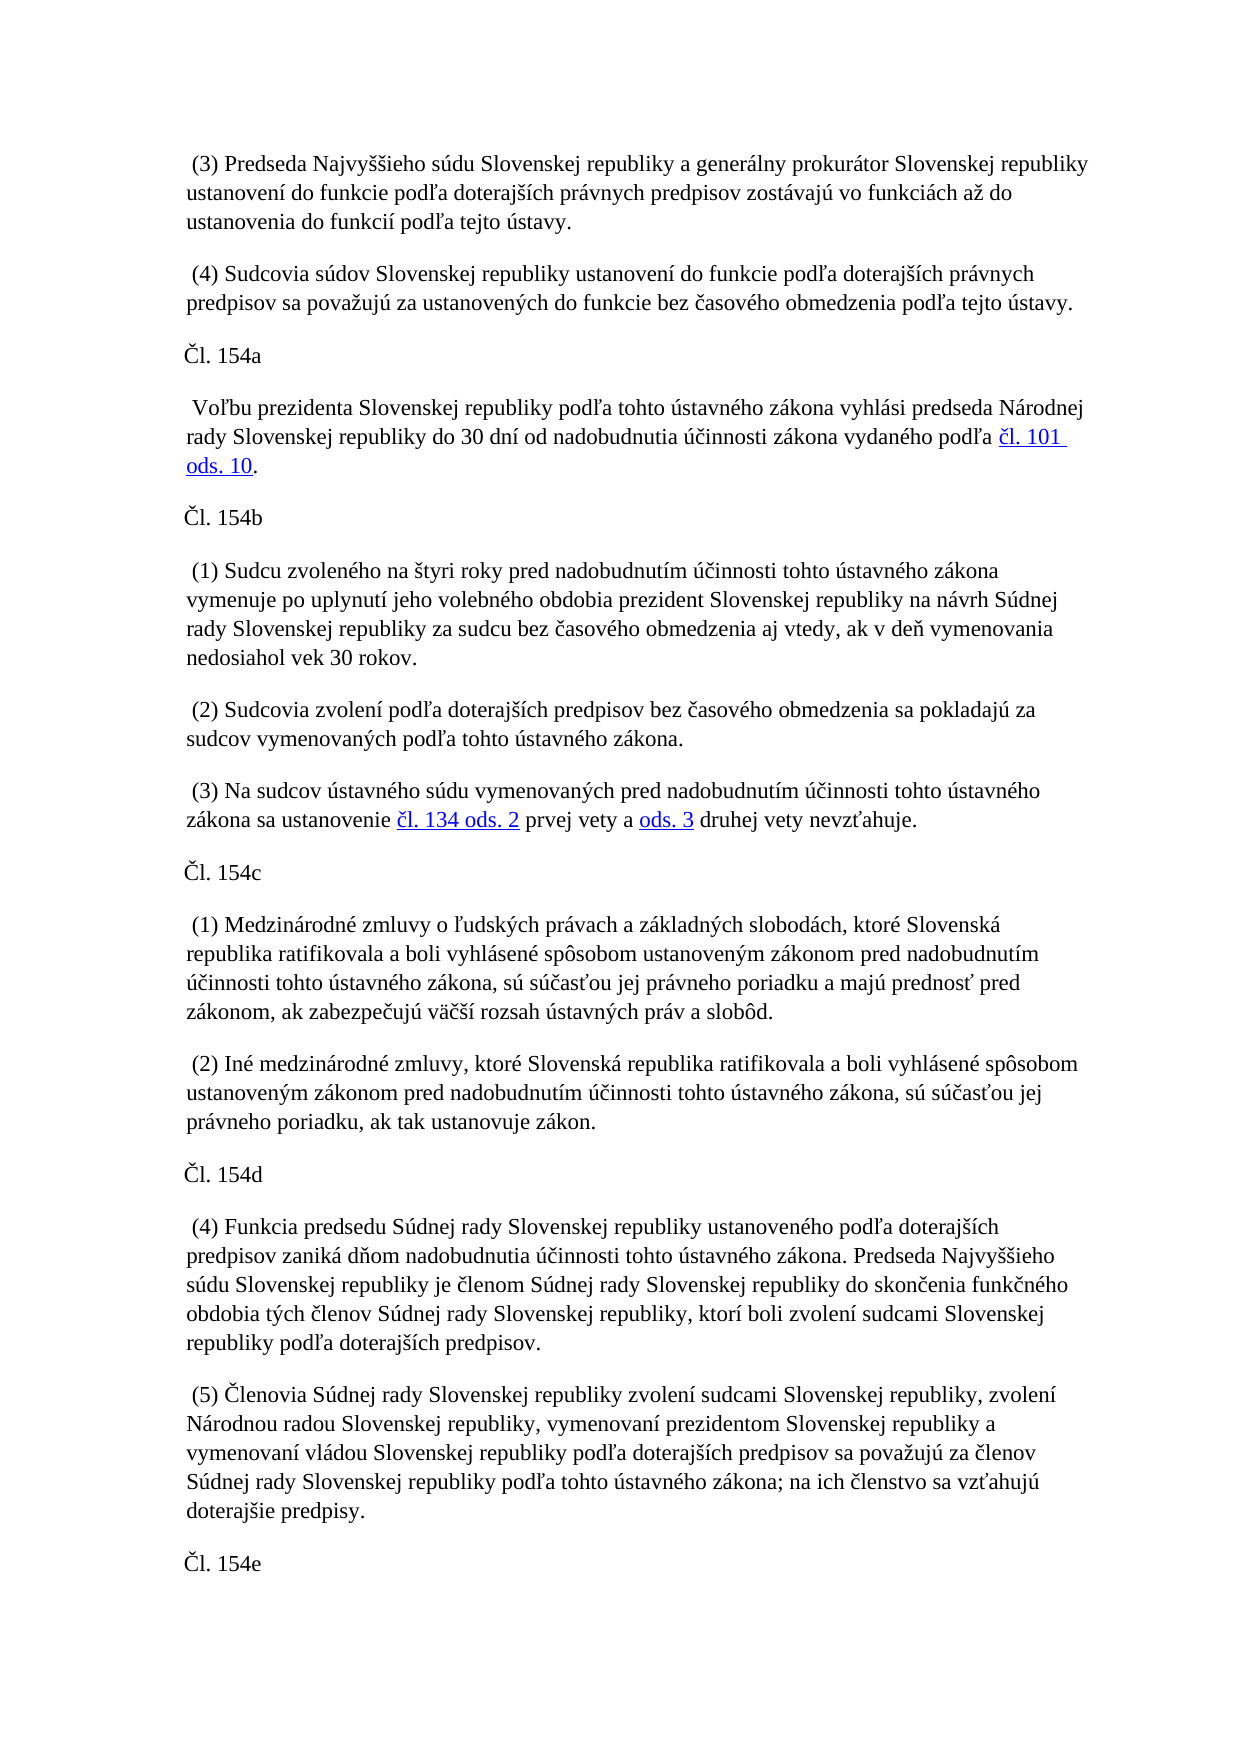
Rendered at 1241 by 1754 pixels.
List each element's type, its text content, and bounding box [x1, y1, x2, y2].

text (5) Členovia Súdnej rady Slovenskej republiky zvolení sudcami Slovenskej republiky, zvolení Národnou radou Slovenskej republiky, vymenovaní prezidentom Slovenskej republiky a vymenovaní vládou Slovenskej republiky podľa doterajších predpisov sa považujú za členov Súdnej rady Slovenskej republiky podľa tohto ústavného zákona; na ich členstvo sa vzťahujú doterajšie predpisy. [186, 1381, 1090, 1523]
text Čl. 154c [178, 859, 1090, 885]
text (4) Funkcia predsedu Súdnej rady Slovenskej republiky ustanoveného podľa doterajších predpisov zaniká dňom nadobudnutia účinnosti tohto ústavného zákona. Predseda Najvyššieho súdu Slovenskej republiky je členom Súdnej rady Slovenskej republiky do skončenia funkčného obdobia tých členov Súdnej rady Slovenskej republiky, ktorí boli zvolení sudcami Slovenskej republiky podľa doterajších predpisov. [186, 1213, 1090, 1355]
text (1) Sudcu zvoleného na štyri roky pred nadobudnutím účinnosti tohto ústavného zákona vymenuje po uplynutí jeho volebného obdobia prezident Slovenskej republiky na návrh Súdnej rady Slovenskej republiky za sudcu bez časového obmedzenia aj vtedy, ak v deň vymenovania nedosiahol vek 30 rokov. [186, 557, 1090, 670]
text Čl. 154b [178, 504, 1090, 531]
text (3) Na sudcov ústavného súdu vymenovaných pred nadobudnutím účinnosti tohto ústavného zákona sa ustanovenie čl. 134 ods. 2 prvej vety a ods. 3 druhej vety nevzťahuje. [186, 777, 1090, 833]
text Voľbu prezidenta Slovenskej republiky podľa tohto ústavného zákona vyhlási predseda Národnej rady Slovenskej republiky do 30 dní od nadobudnutia účinnosti zákona vydaného podľa čl. 101 ods. 10. [186, 394, 1090, 478]
text (1) Medzinárodné zmluvy o ľudských právach a základných slobodách, ktoré Slovenská republika ratifikovala a boli vyhlásené spôsobom ustanoveným zákonom pred nadobudnutím účinnosti tohto ústavného zákona, sú súčasťou jej právneho poriadku a majú prednosť pred zákonom, ak zabezpečujú väčší rozsah ústavných práv a slobôd. [186, 911, 1090, 1024]
text Čl. 154a [178, 342, 1090, 368]
text Čl. 154d [178, 1161, 1090, 1187]
text (4) Sudcovia súdov Slovenskej republiky ustanovení do funkcie podľa doterajších právnych predpisov sa považujú za ustanovených do funkcie bez časového obmedzenia podľa tejto ústavy. [186, 260, 1090, 316]
text Čl. 154e [178, 1549, 1090, 1576]
text (2) Sudcovia zvolení podľa doterajších predpisov bez časového obmedzenia sa pokladajú za sudcov vymenovaných podľa tohto ústavného zákona. [186, 696, 1090, 751]
text (2) Iné medzinárodné zmluvy, ktoré Slovenská republika ratifikovala a boli vyhlásené spôsobom ustanoveným zákonom pred nadobudnutím účinnosti tohto ústavného zákona, sú súčasťou jej právneho poriadku, ak tak ustanovuje zákon. [186, 1050, 1090, 1135]
text (3) Predseda Najvyššieho súdu Slovenskej republiky a generálny prokurátor Slovenskej republiky ustanovení do funkcie podľa doterajších právnych predpisov zostávajú vo funkciách až do ustanovenia do funkcií podľa tejto ústavy. [186, 150, 1090, 234]
